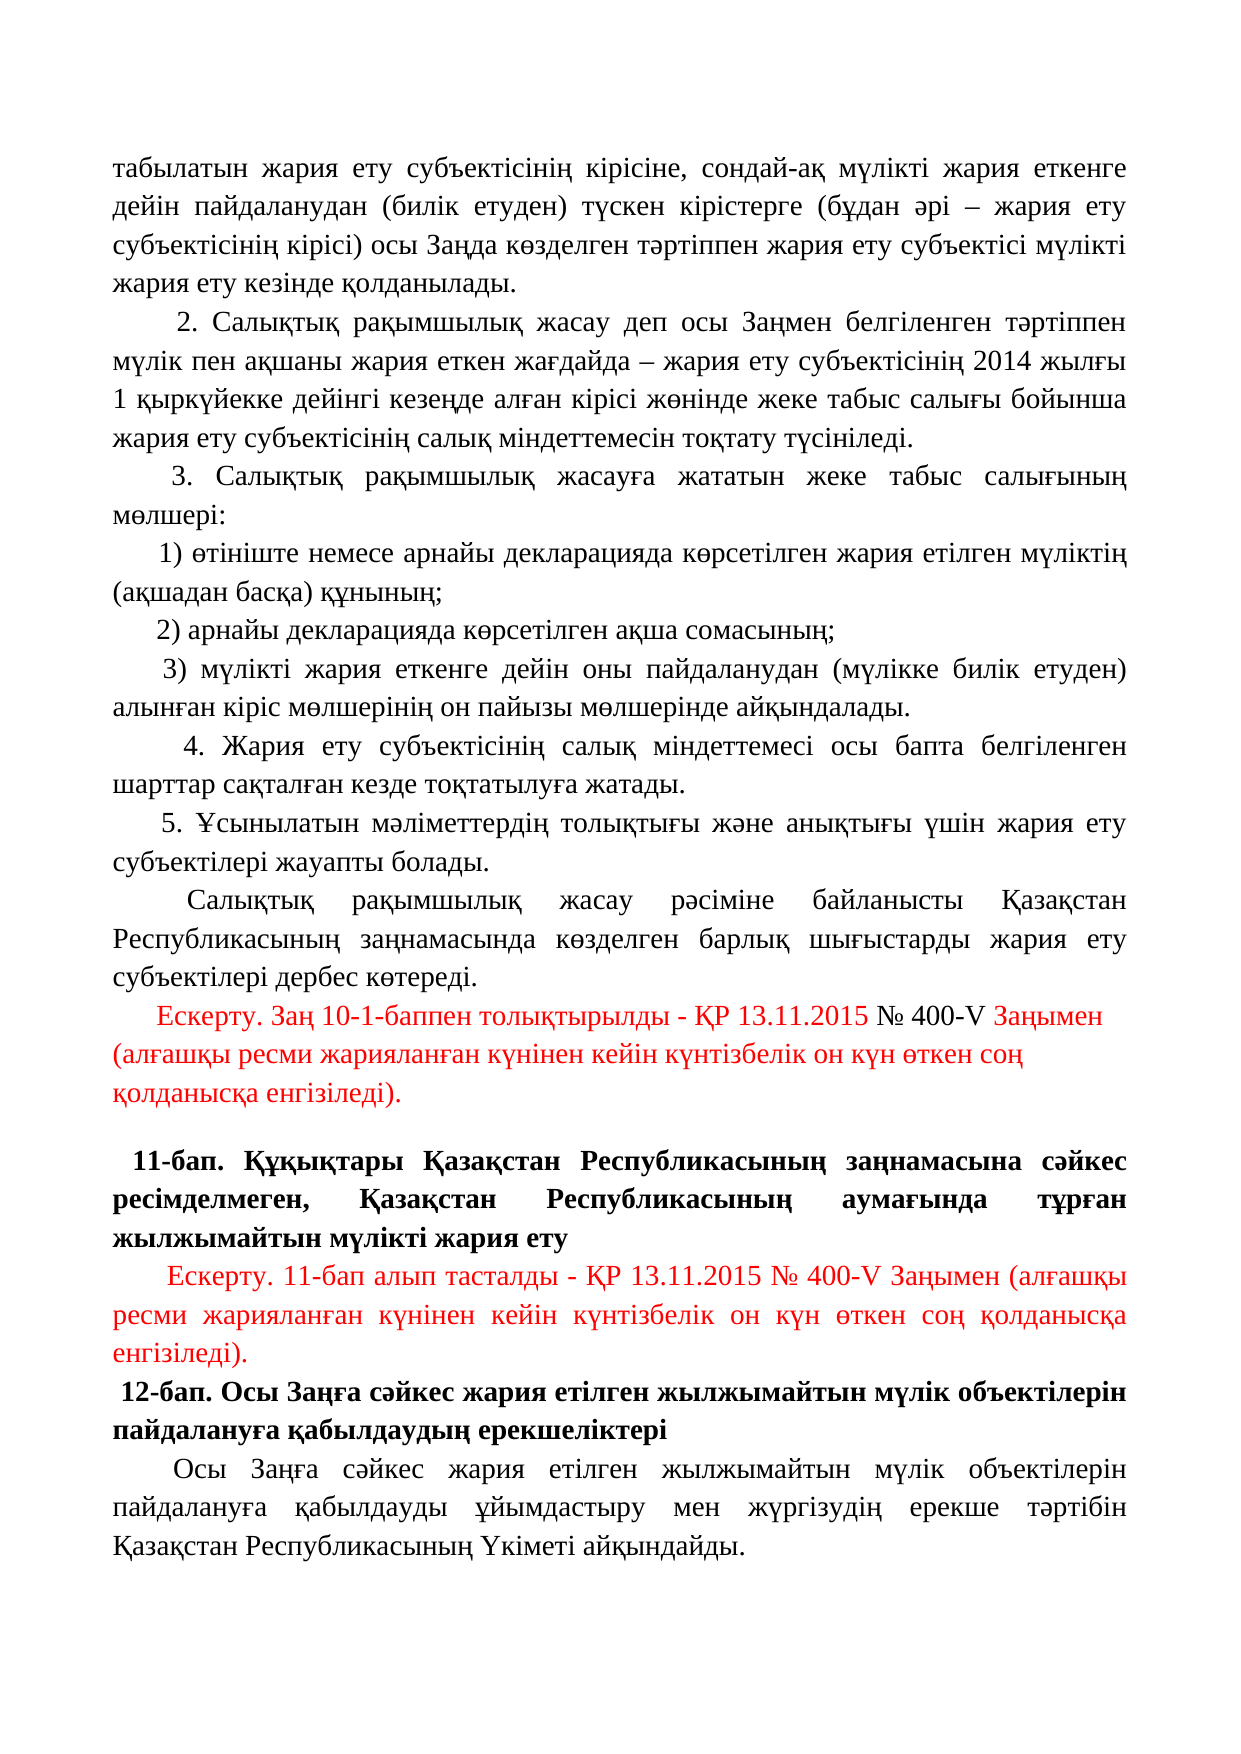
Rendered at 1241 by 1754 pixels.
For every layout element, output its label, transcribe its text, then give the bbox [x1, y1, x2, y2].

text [112, 150, 1128, 299]
text 11-бап. Құқықтары Қазақстан Республикасының заңнамасына сәйкес ресiмделмеген, Қазақстан Республикасының аумағында тұрған жылжымайтын мүліктi жария ету [112, 1143, 1128, 1253]
text 1) өтініште немесе арнайы декларацияда көрсетілген жария етілген мүліктің (ақшадан басқа) құнының; [112, 535, 1128, 607]
text 3. Салықтық рақымшылық жасауға жататын жеке табыс салығының мөлшері: [112, 458, 1128, 530]
text 5. Ұсынылатын мәліметтердің толықтығы және анықтығы үшін жария ету субъектілері жауапты болады. [112, 805, 1128, 877]
text Осы Заңға сәйкес жария етiлген жылжымайтын мүлiк объектiлерiн пайдалануға қабылдауды ұйымдастыру мен жүргiзудiң ерекше тәртiбiн Қазақстан Республикасының Үкiметi айқындайды. [112, 1451, 1128, 1562]
text Салықтық рақымшылық жасау рәсіміне байланысты Қазақстан Республикасының заңнамасында көзделген барлық шығыстарды жария ету субъектілері дербес көтереді. [112, 882, 1128, 993]
text 12-бап. Осы Заңға сәйкес жария етiлген жылжымайтын мүлiк объектiлерiн пайдалануға қабылдаудың ерекшелiктерi [112, 1374, 1128, 1446]
text 3) мүлікті жария еткенге дейін оны пайдаланудан (мүлікке билік етуден) алынған кіріс мөлшерінің он пайызы мөлшерінде айқындалады. [112, 651, 1128, 723]
text 4. Жария ету субъектісінің салық міндеттемесі осы бапта белгіленген шарттар сақталған кезде тоқтатылуға жатады. [112, 728, 1128, 800]
text 2. Салықтық рақымшылық жасау деп осы Заңмен белгіленген тәртіппен мүлік пен ақшаны жария еткен жағдайда – жария ету субъектісінің 2014 жылғы 1 қыркүйекке дейінгі кезеңде алған кірісі жөнінде жеке табыс салығы бойынша жария ету субъектісінің салық міндеттемесін тоқтату түсініледі. [112, 304, 1128, 453]
text Ескерту. Заң 10-1-баппен толықтырылды - ҚР 13.11.2015 № 400-V Заңымен (алғашқы ресми жарияланған күнінен кейін күнтізбелік он күн өткен соң қолданысқа енгізіледі). [112, 998, 1128, 1139]
text 2) арнайы декларацияда көрсетілген ақша сомасының; [112, 612, 1128, 646]
